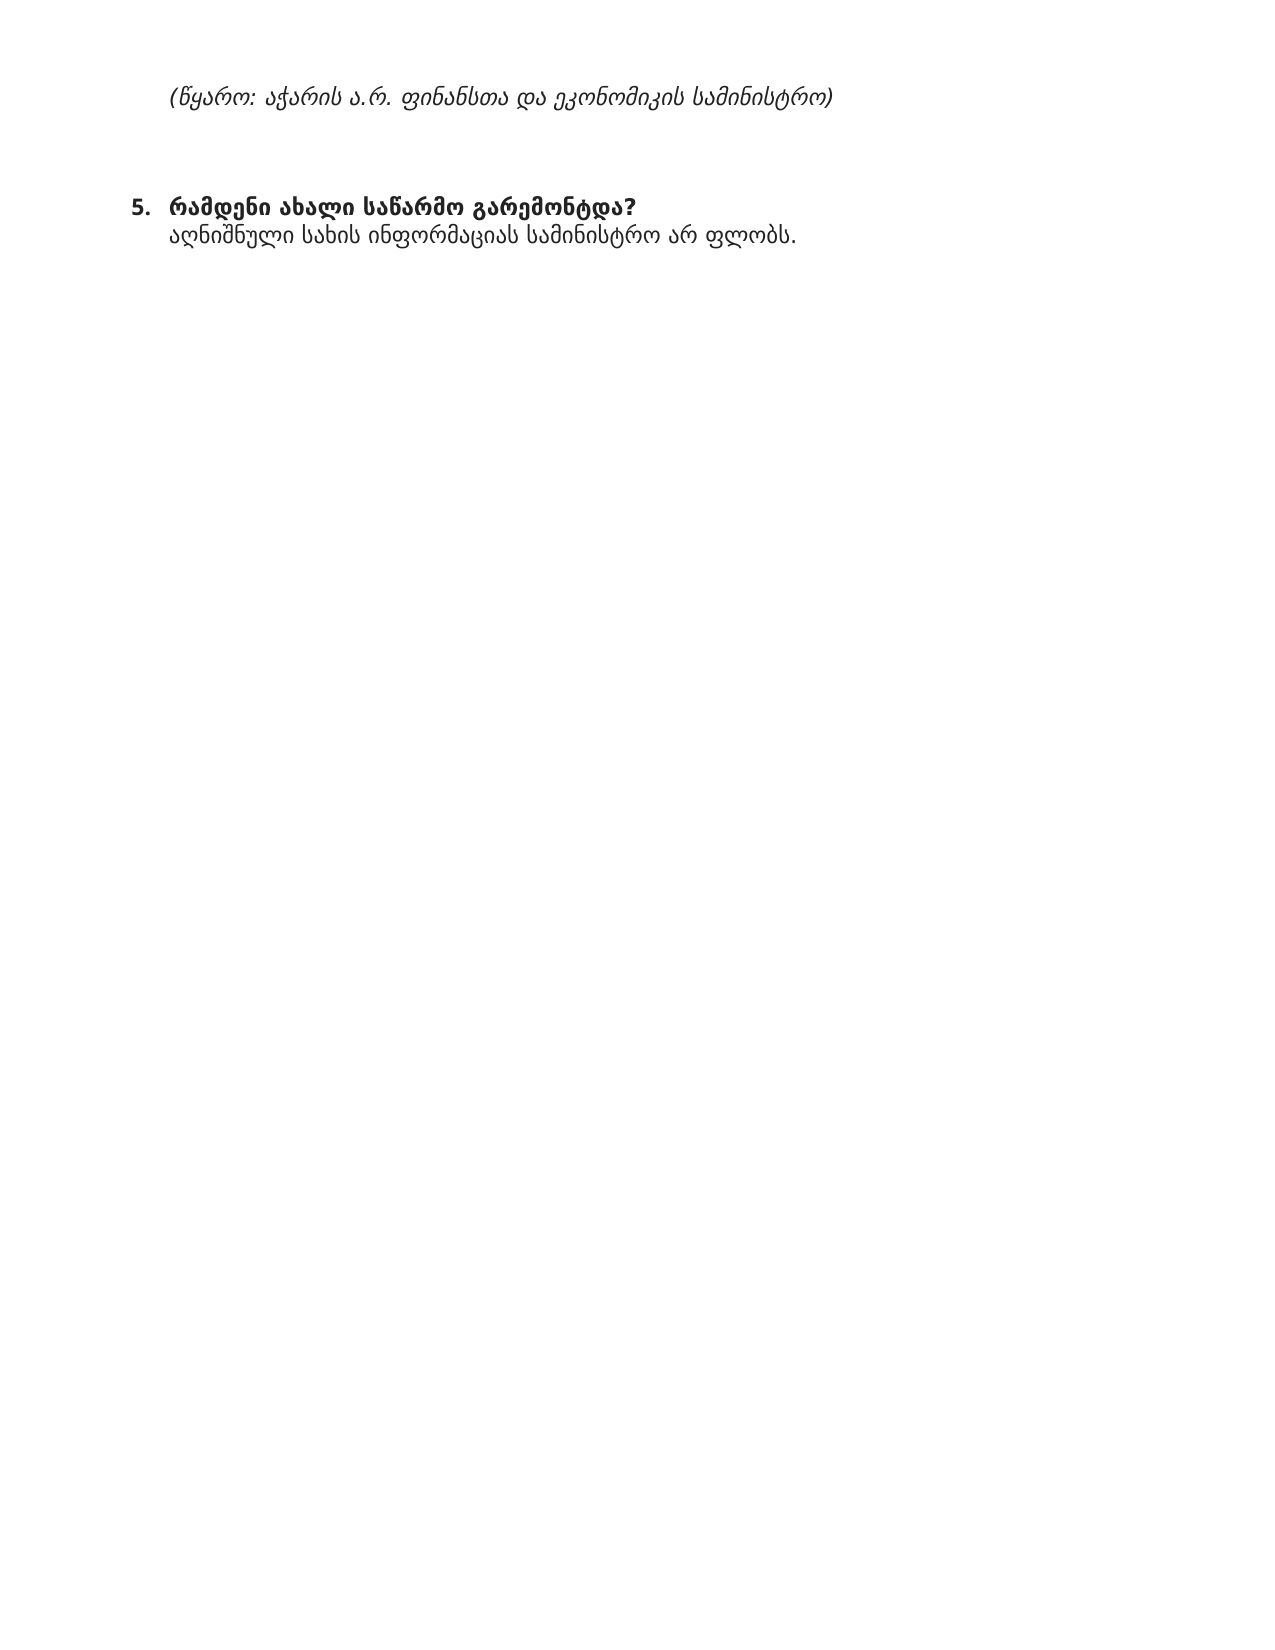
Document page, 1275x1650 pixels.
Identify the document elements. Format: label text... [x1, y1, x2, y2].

list აღნიშნული სახის ინფორმაციას სამინისტრო არ ფლობს. [169, 222, 1186, 249]
list (წყარო: აჭარის ა.რ. ფინანსთა და ეკონომიკის სამინისტრო) [169, 84, 1186, 111]
list რამდენი ახალი საწარმო გარემონტდა? [131, 191, 1186, 222]
